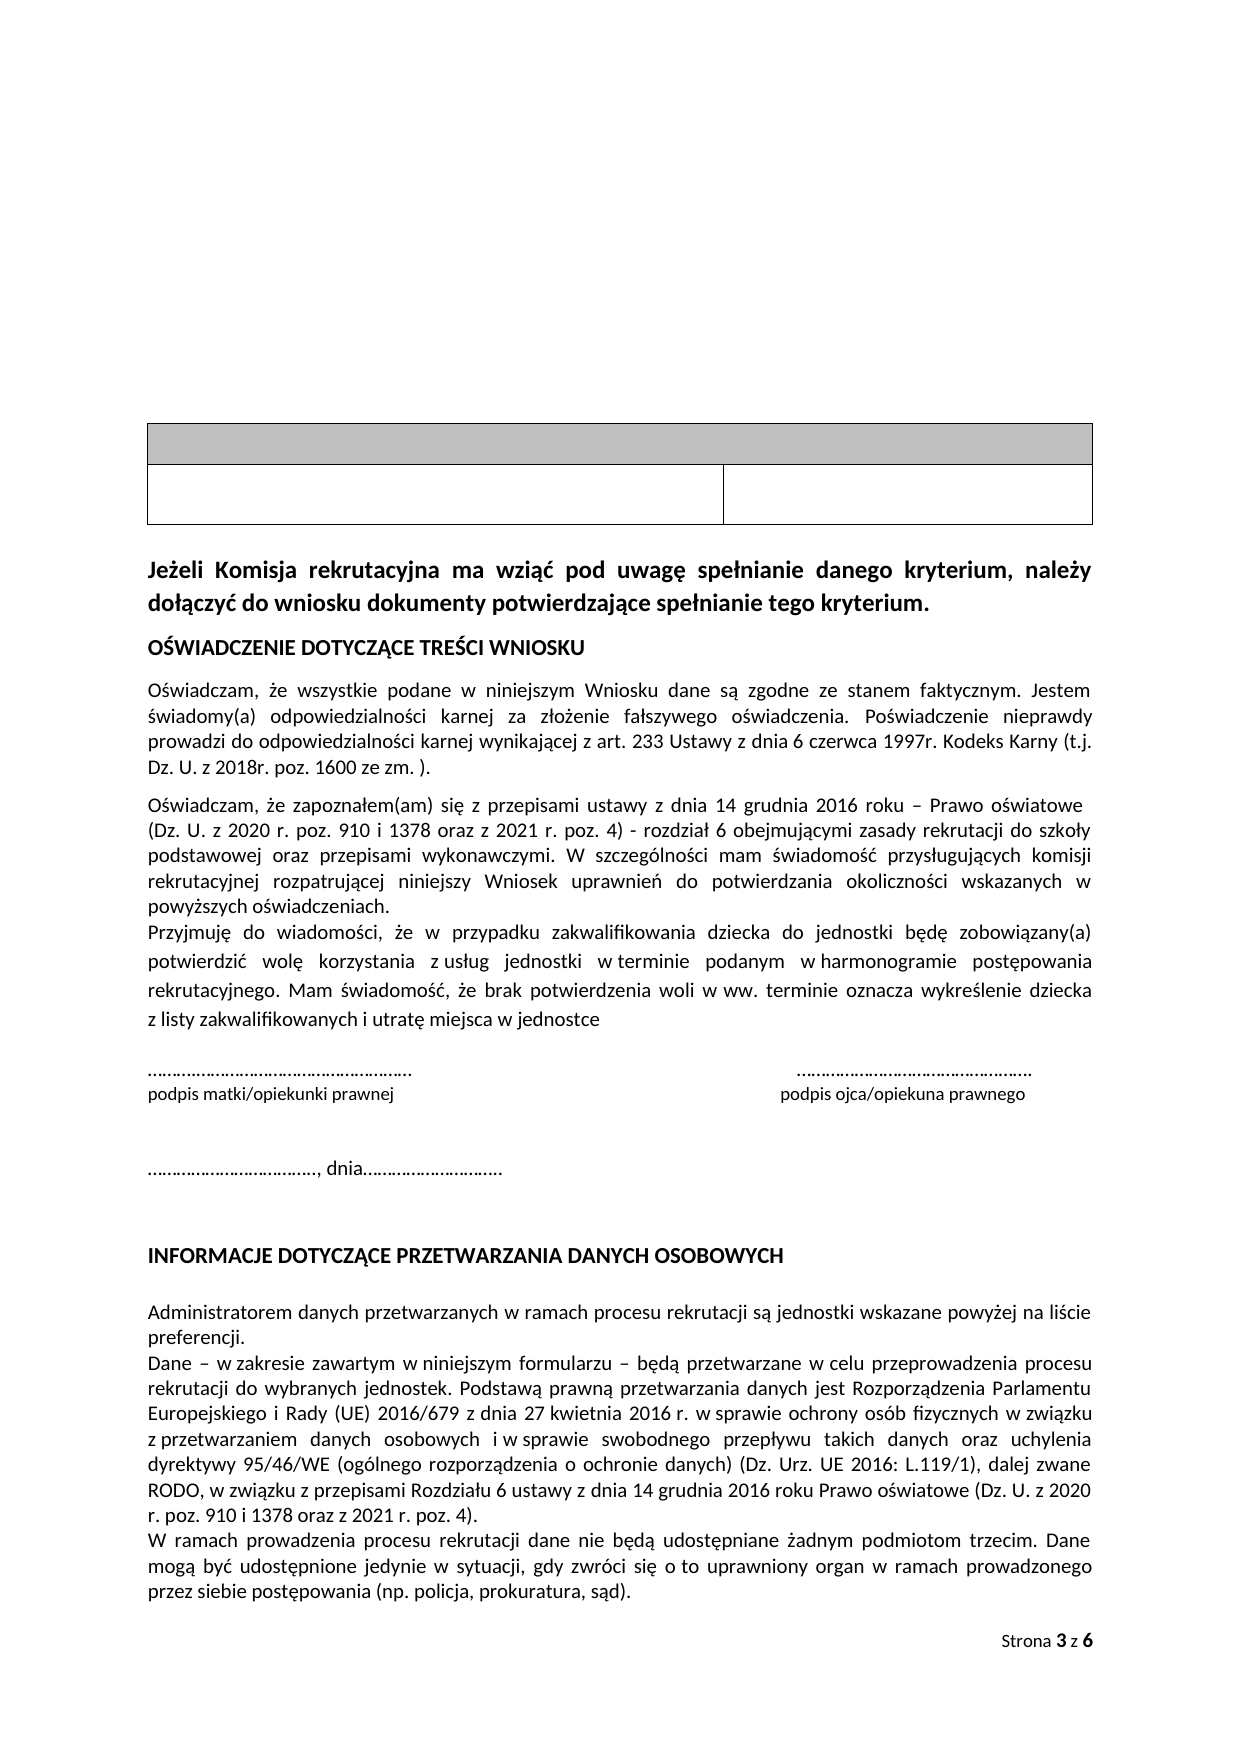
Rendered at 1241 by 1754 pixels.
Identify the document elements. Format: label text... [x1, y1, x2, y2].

text Administratorem danych przetwarzanych w ramach procesu rekrutacji są jednostki wskazane powyżej na liście preferencji. [148, 1299, 1093, 1350]
table_cell [724, 465, 1092, 523]
text Dane – w zakresie zawartym w niniejszym formularzu – będą przetwarzane w celu przeprowadzenia procesu rekrutacji do wybranych jednostek. Podstawą prawną przetwarzania danych jest Rozporządzenia Parlamentu Europejskiego i Rady (UE) 2016/679 z dnia 27 kwietnia 2016 r. w sprawie ochrony osób fizycznych w związku z przetwarzaniem danych osobowych i w sprawie swobodnego przepływu takich danych oraz uchylenia dyrektywy 95/46/WE (ogólnego rozporządzenia o ochronie danych) (Dz. Urz. UE 2016: L.119/1), dalej zwane RODO, w związku z przepisami Rozdziału 6 ustawy z dnia 14 grudnia 2016 roku Prawo oświatowe (Dz. U. z 2020 r. poz. 910 i 1378 oraz z 2021 r. poz. 4). [148, 1350, 1093, 1528]
text OŚWIADCZENIE DOTYCZĄCE TREŚCI WNIOSKU [148, 633, 1093, 661]
text W ramach prowadzenia procesu rekrutacji dane nie będą udostępniane żadnym podmiotom trzecim. Dane mogą być udostępnione jedynie w sytuacji, gdy zwróci się o to uprawniony organ w ramach prowadzonego przez siebie postępowania (np. policja, prokuratura, sąd). [148, 1528, 1093, 1604]
text Przyjmuję do wiadomości, że w przypadku zakwalifikowania dziecka do jednostki będę zobowiązany(a) potwierdzić wolę korzystania z usług jednostki w terminie podanym w harmonogramie postępowania rekrutacyjnego. Mam świadomość, że brak potwierdzenia woli w ww. terminie oznacza wykreślenie dziecka z listy zakwalifikowanych i utratę miejsca w jednostce [148, 919, 1093, 1032]
subtitle Oświadczam, że wszystkie podane w niniejszym Wniosku dane są zgodne ze stanem faktycznym. Jestem świadomy(a) odpowiedzialności karnej za złożenie fałszywego oświadczenia. Poświadczenie nieprawdy prowadzi do odpowiedzialności karnej wynikającej z art. 233 Ustawy z dnia 6 czerwca 1997r. Kodeks Karny (t.j. Dz. U. z 2018r. poz. 1600 ze zm. ). [148, 678, 1093, 779]
text ……….……………………………………… …………………………………………. [148, 1056, 1093, 1082]
text …………………………….., dnia……………………….. [148, 1156, 1093, 1181]
text podpis matki/opiekunki prawnej podpis ojca/opiekuna prawnego [148, 1082, 1093, 1105]
text Oświadczam, że zapoznałem(am) się z przepisami ustawy z dnia 14 grudnia 2016 roku – Prawo oświatowe (Dz. U. z 2020 r. poz. 910 i 1378 oraz z 2021 r. poz. 4) - rozdział 6 obejmującymi zasady rekrutacji do szkoły podstawowej oraz przepisami wykonawczymi. W szczególności mam świadomość przysługujących komisji rekrutacyjnej rozpatrującej niniejszy Wniosek uprawnień do potwierdzania okoliczności wskazanych w powyższych oświadczeniach. [148, 792, 1093, 919]
text INFORMACJE DOTYCZĄCE PRZETWARZANIA DANYCH OSOBOWYCH [148, 1241, 1093, 1269]
text Jeżeli Komisja rekrutacyjna ma wziąć pod uwagę spełnianie danego kryterium, należy dołączyć do wniosku dokumenty potwierdzające spełnianie tego kryterium. [148, 555, 1093, 618]
table_cell [148, 465, 723, 523]
table_header [148, 424, 1092, 464]
